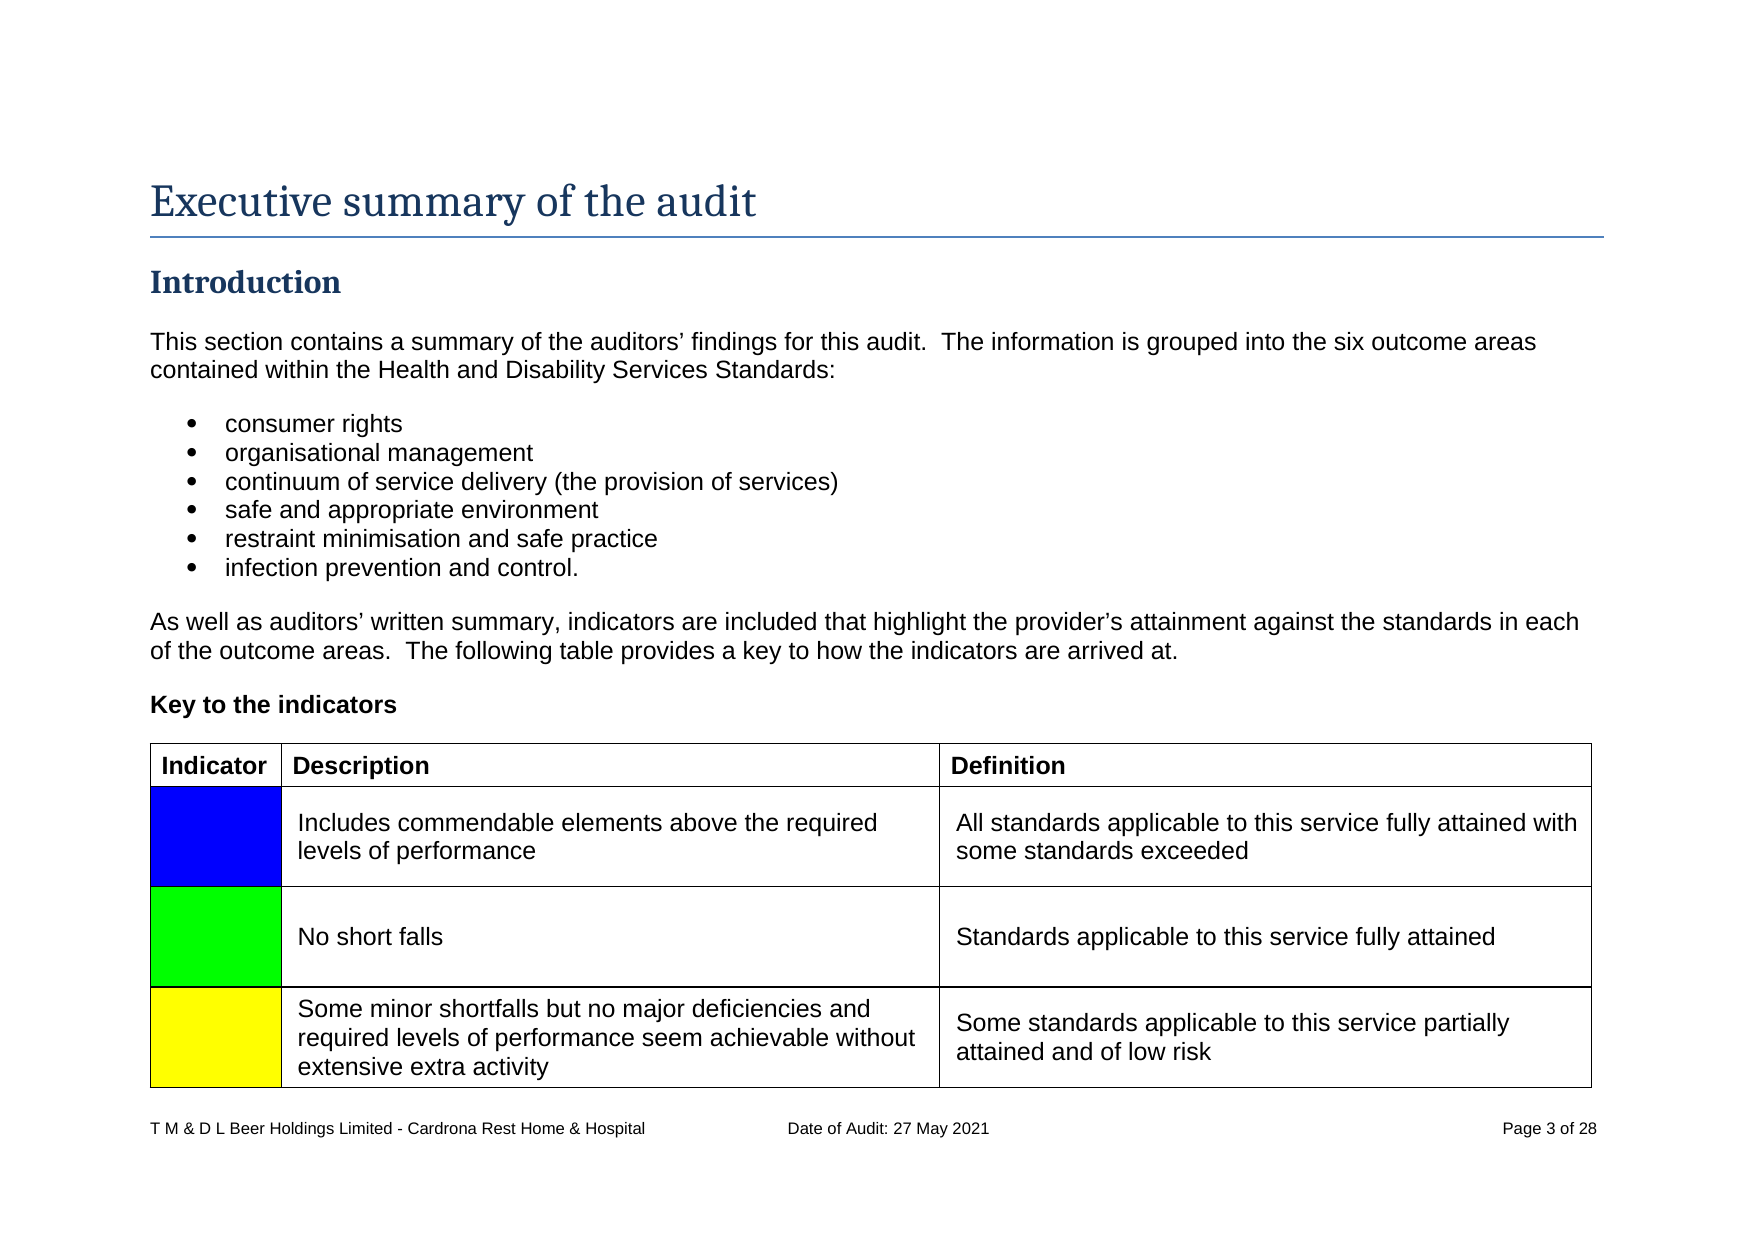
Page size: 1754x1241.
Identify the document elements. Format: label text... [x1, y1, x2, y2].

table_cell All standards applicable to this service fully attained with some standards exceeded [940, 787, 1591, 886]
table_cell Some standards applicable to this service partially attained and of low risk [940, 988, 1591, 1087]
text As well as auditors’ written summary, indicators are included that highlight the provider’s attainment against the standards in each of the outcome areas. The following table provides a key to how the indicators are arrived at. [150, 607, 1604, 664]
table_header Description [282, 744, 939, 786]
list restraint minimisation and safe practice [187, 524, 1604, 553]
text This section contains a summary of the auditors’ findings for this audit. The information is grouped into the six outcome areas contained within the Health and Disability Services Standards: [150, 326, 1604, 384]
subtitle Executive summary of the audit [150, 175, 1604, 236]
list infection prevention and control. [187, 553, 1604, 582]
table_cell [151, 787, 281, 886]
table_header Indicator [151, 744, 281, 786]
table_cell Includes commendable elements above the required levels of performance [282, 787, 939, 886]
table_cell Some minor shortfalls but no major deficiencies and required levels of performance seem achievable without extensive extra activity [282, 988, 939, 1087]
table_cell [151, 887, 281, 986]
list consumer rights [187, 409, 1604, 438]
subtitle Introduction [150, 263, 1604, 301]
list safe and appropriate environment [187, 496, 1604, 524]
text Key to the indicators [150, 689, 1604, 718]
list organisational management [187, 438, 1604, 467]
table_cell [151, 988, 281, 1087]
list continuum of service delivery (the provision of services) [187, 467, 1604, 496]
table_cell Standards applicable to this service fully attained [940, 887, 1591, 986]
table_cell No short falls [282, 887, 939, 986]
table_header Definition [940, 744, 1591, 786]
